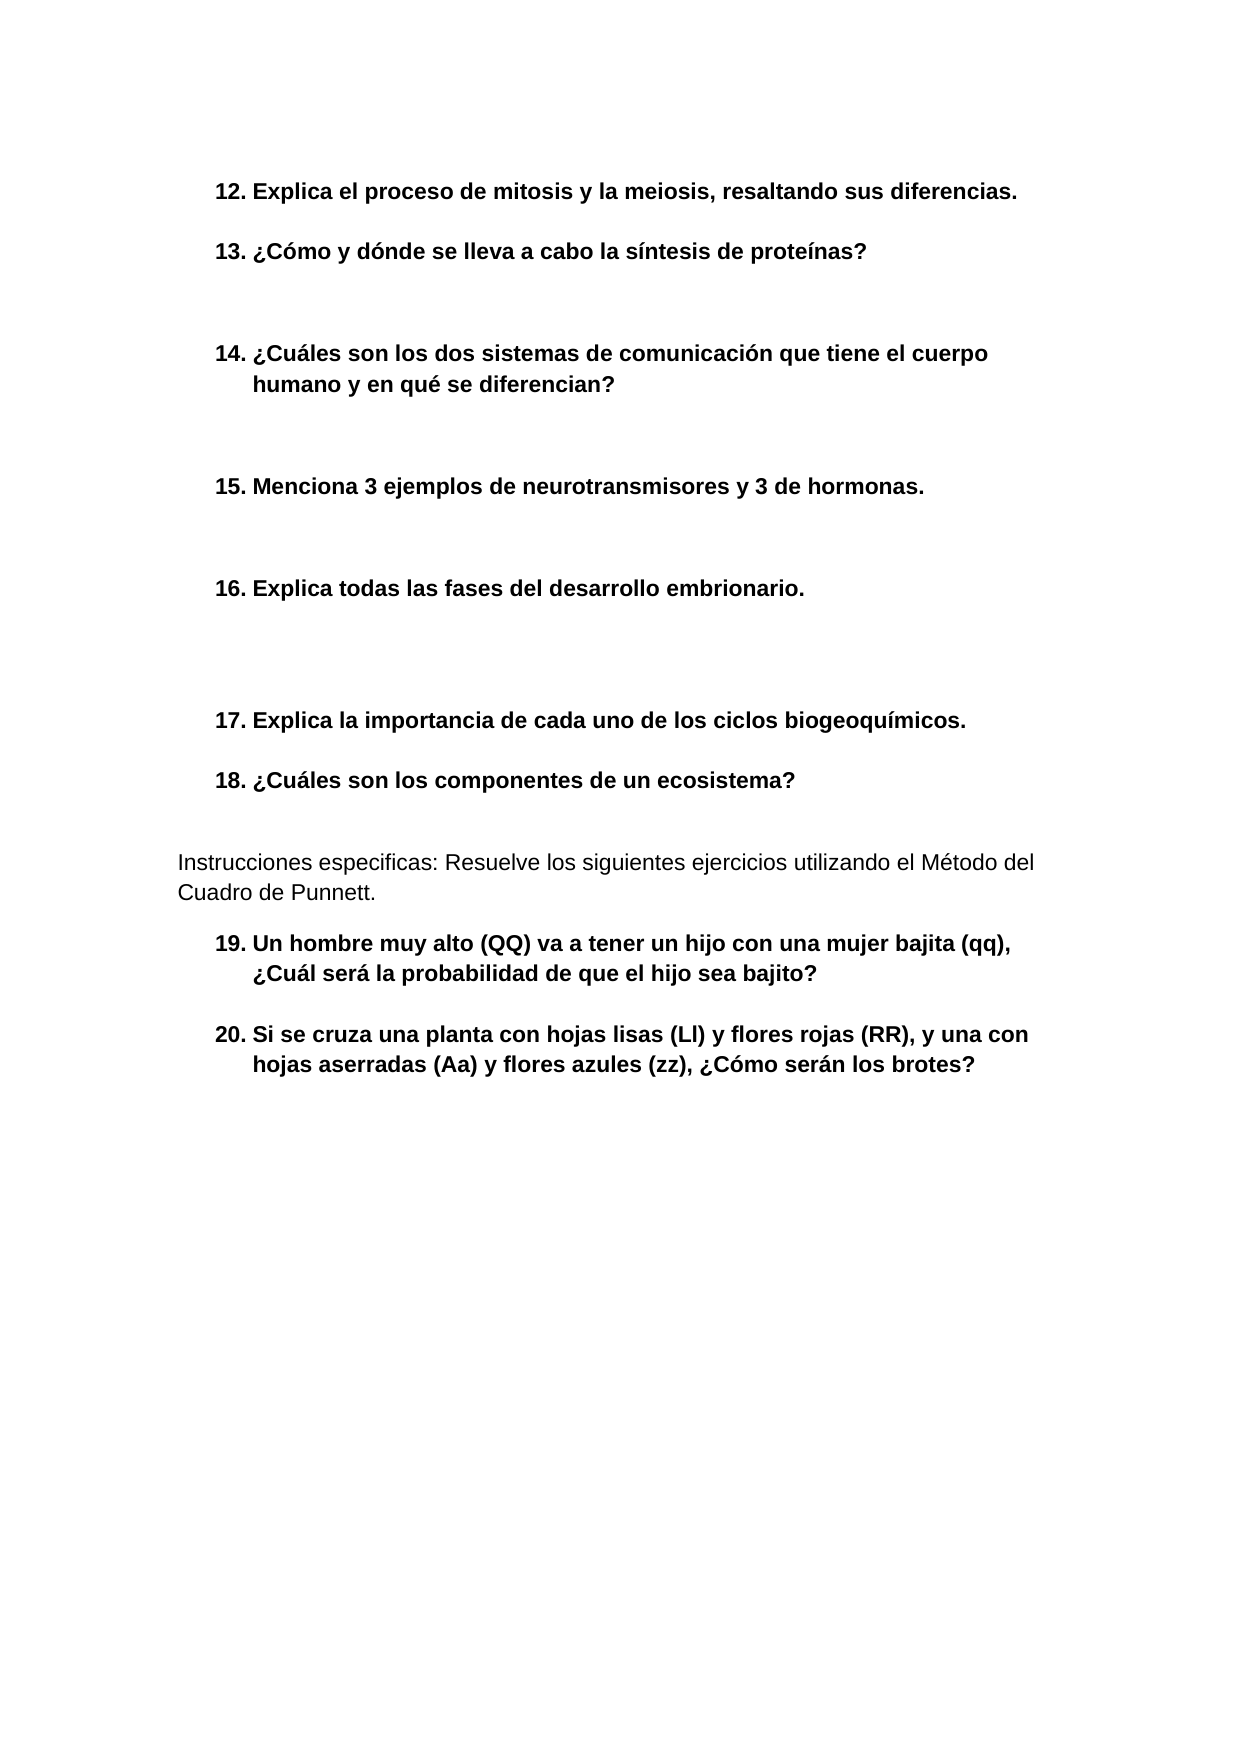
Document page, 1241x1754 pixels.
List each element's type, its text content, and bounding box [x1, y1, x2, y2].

list Explica el proceso de mitosis y la meiosis, resaltando sus diferencias. [215, 178, 1063, 204]
list ¿Cuáles son los dos sistemas de comunicación que tiene el cuerpo humano y en qué se diferencian? [215, 340, 1063, 397]
list ¿Cuáles son los componentes de un ecosistema? [215, 767, 1063, 794]
list Menciona 3 ejemplos de neurotransmisores y 3 de hormonas. [215, 473, 1063, 499]
text Instrucciones especificas: Resuelve los siguientes ejercicios utilizando el Método del Cuadro de Punnett. [177, 849, 1063, 905]
list ¿Cómo y dónde se lleva a cabo la síntesis de proteínas? [215, 238, 1063, 264]
list Explica todas las fases del desarrollo embrionario. [215, 575, 1063, 601]
list Si se cruza una planta con hojas lisas (Ll) y flores rojas (RR), y una con hojas aserradas (Aa) y flores azules (zz), ¿Cómo serán los brotes? [215, 1021, 1063, 1077]
list Un hombre muy alto (QQ) va a tener un hijo con una mujer bajita (qq), ¿Cuál será la probabilidad de que el hijo sea bajito? [215, 930, 1063, 986]
list Explica la importancia de cada uno de los ciclos biogeoquímicos. [215, 707, 1063, 733]
